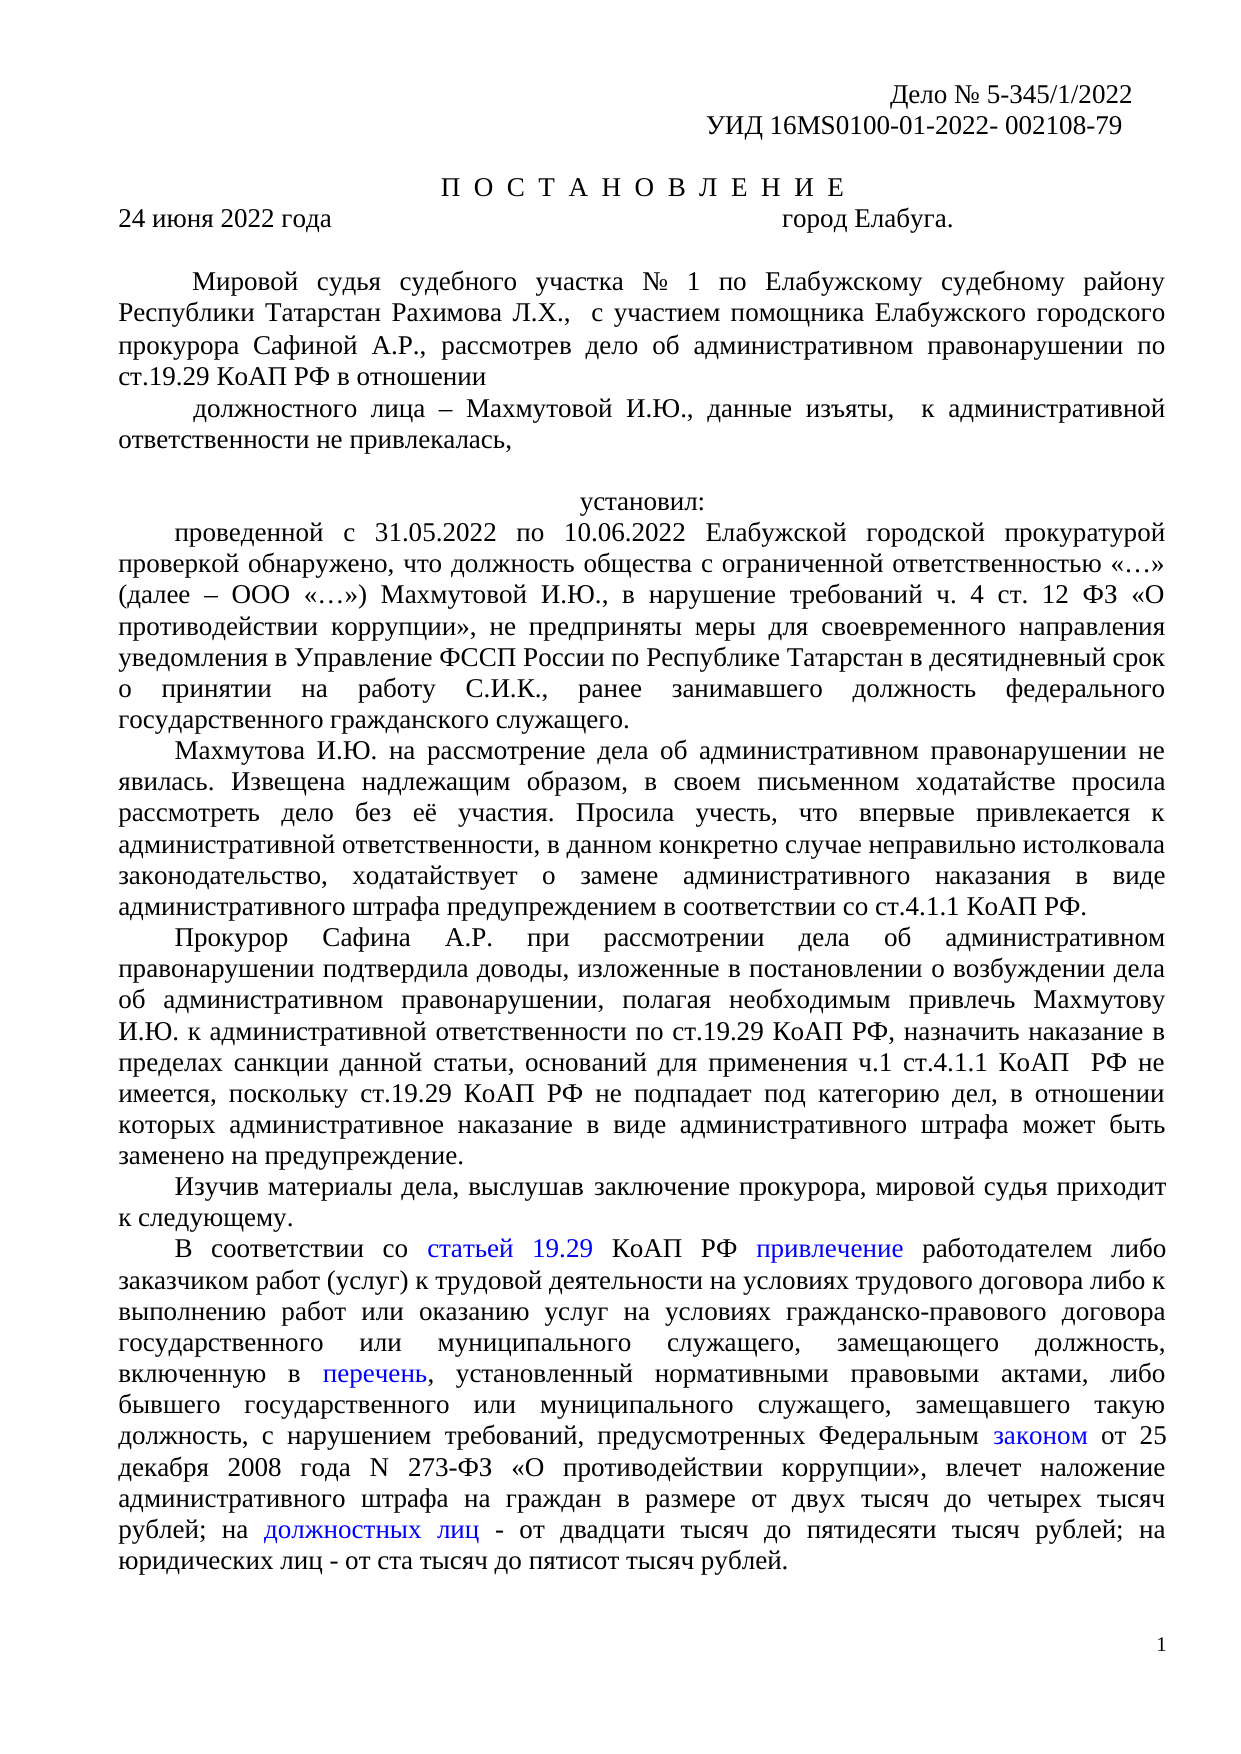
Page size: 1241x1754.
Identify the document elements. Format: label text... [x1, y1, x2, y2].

text проведенной с 31.05.2022 по 10.06.2022 Елабужской городской прокуратурой проверкой обнаружено, что должность общества с ограниченной ответственностью «…» (далее – ООО «…») Махмутовой И.Ю., в нарушение требований ч. 4 ст. 12 ФЗ «О противодействии коррупции», не предприняты меры для своевременного направления уведомления в Управление ФССП России по Республике Татарстан в десятидневный срок о принятии на работу С.И.К., ранее занимавшего должность федерального государственного гражданского служащего. [118, 516, 1167, 734]
text установил: [118, 485, 1167, 516]
title П О С Т А Н О В Л Е Н И Е [118, 171, 1167, 202]
title УИД 16MS0100-01-2022- 002108-79 [118, 109, 1167, 140]
text Махмутова И.Ю. на рассмотрение дела об административном правонарушении не явилась. Извещена надлежащим образом, в своем письменном ходатайстве просила рассмотреть дело без её участия. Просила учесть, что впервые привлекается к административной ответственности, в данном конкретно случае неправильно истолковала законодательство, ходатайствует о замене административного наказания в виде административного штрафа предупреждением в соответствии со ст.4.1.1 КоАП РФ. [118, 734, 1167, 921]
text В соответствии со статьей 19.29 КоАП РФ привлечение работодателем либо заказчиком работ (услуг) к трудовой деятельности на условиях трудового договора либо к выполнению работ или оказанию услуг на условиях гражданско-правового договора государственного или муниципального служащего, замещающего должность, включенную в перечень, установленный нормативными правовыми актами, либо бывшего государственного или муниципального служащего, замещавшего такую должность, с нарушением требований, предусмотренных Федеральным законом от 25 декабря 2008 года N 273-ФЗ «О противодействии коррупции», влечет наложение административного штрафа на граждан в размере от двух тысяч до четырех тысяч рублей; на должностных лиц - от двадцати тысяч до пятидесяти тысяч рублей; на юридических лиц - от ста тысяч до пятисот тысяч рублей. [118, 1233, 1167, 1575]
text должностного лица – Махмутовой И.Ю., данные изъяты, к административной ответственности не привлекалась, [118, 392, 1167, 454]
text Изучив материалы дела, выслушав заключение прокурора, мировой судья приходит к следующему. [118, 1170, 1167, 1233]
text 24 июня 2022 года город Елабуга. [118, 202, 1167, 265]
text Прокурор Сафина А.Р. при рассмотрении дела об административном правонарушении подтвердила доводы, изложенные в постановлении о возбуждении дела об административном правонарушении, полагая необходимым привлечь Махмутову И.Ю. к административной ответственности по ст.19.29 КоАП РФ, назначить наказание в пределах санкции данной статьи, оснований для применения ч.1 ст.4.1.1 КоАП РФ не имеется, поскольку ст.19.29 КоАП РФ не подпадает под категорию дел, в отношении которых административное наказание в виде административного штрафа может быть заменено на предупреждение. [118, 921, 1167, 1170]
text Мировой судья судебного участка № 1 по Елабужскому судебному району Республики Татарстан Рахимова Л.Х., с участием помощника Елабужского городского прокурора Сафиной А.Р., рассмотрев дело об административном правонарушении по ст.19.29 КоАП РФ в отношении [118, 265, 1167, 392]
title Дело № 5-345/1/2022 [782, 78, 1167, 109]
